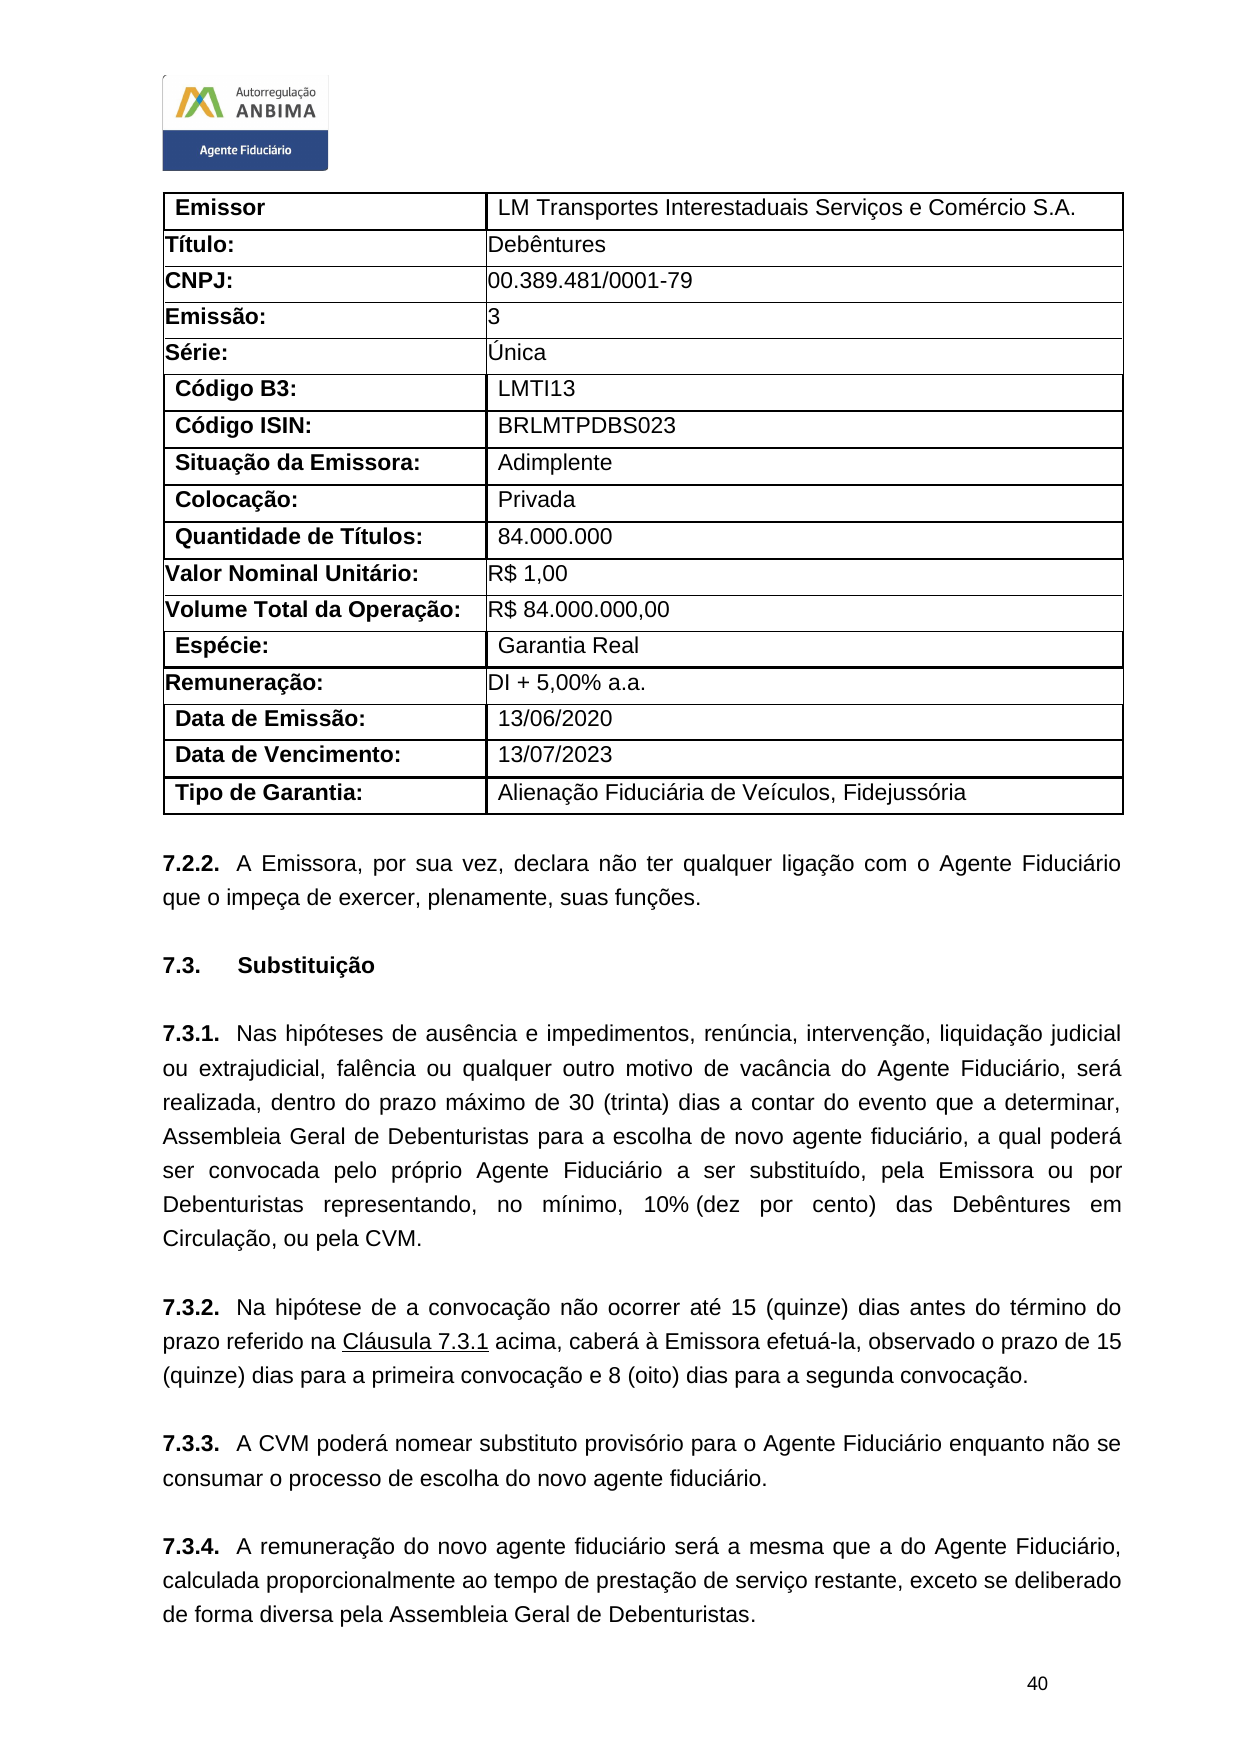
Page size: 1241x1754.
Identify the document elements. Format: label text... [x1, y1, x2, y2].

table_cell Quantidade de Títulos: [165, 523, 485, 558]
list Nas hipóteses de ausência e impedimentos, renúncia, intervenção, liquidação judicial ou extrajudicial, falência ou qualquer outro motivo de vacância do Agente Fiduciário, será realizada, dentro do prazo máximo de 30 (trinta) dias a contar do evento que a determinar, Assembleia Geral de Debenturistas para a escolha de novo agente fiduciário, a qual poderá ser convocada pelo próprio Agente Fiduciário a ser substituído, pela Emissora ou por Debenturistas representando, no mínimo, 10% (dez por cento) das Debêntures em Circulação, ou pela CVM. [162, 1020, 1122, 1252]
table_header LM Transportes Interestaduais Serviços e Comércio S.A. [488, 194, 1122, 229]
table_cell BRLMTPDBS023 [488, 412, 1122, 447]
table_cell 3 [487, 302, 1123, 338]
table_cell Alienação Fiduciária de Veículos, Fidejussória [488, 779, 1122, 813]
table_cell Código B3: [165, 375, 485, 410]
table_cell Valor Nominal Unitário: [164, 560, 486, 594]
table_cell Privada [488, 486, 1122, 521]
table_header Emissor [165, 194, 485, 229]
table_cell 13/07/2023 [488, 741, 1122, 776]
table_cell Debêntures [487, 231, 1123, 266]
table_cell Emissão: [164, 302, 486, 338]
table_cell Série: [164, 338, 486, 374]
table_cell Data de Vencimento: [165, 741, 485, 776]
list Substituição [162, 952, 1122, 978]
list A Emissora, por sua vez, declara não ter qualquer ligação com o Agente Fiduciário que o impeça de exercer, plenamente, suas funções. [162, 849, 1122, 910]
list Na hipótese de a convocação não ocorrer até 15 (quinze) dias antes do término do prazo referido na Cláusula 7.3.1 acima, caberá à Emissora efetuá-la, observado o prazo de 15 (quinze) dias para a primeira convocação e 8 (oito) dias para a segunda convocação. [162, 1294, 1122, 1388]
table_cell 00.389.481/0001-79 [487, 266, 1123, 302]
list A remuneração do novo agente fiduciário será a mesma que a do Agente Fiduciário, calculada proporcionalmente ao tempo de prestação de serviço restante, exceto se deliberado de forma diversa pela Assembleia Geral de Debenturistas. [162, 1533, 1122, 1628]
table_cell Tipo de Garantia: [165, 779, 485, 813]
table_cell DI + 5,00% a.a. [487, 669, 1123, 703]
table_cell Código ISIN: [165, 412, 485, 447]
table_cell Espécie: [165, 632, 485, 666]
table_cell R$ 84.000.000,00 [487, 595, 1123, 631]
list A CVM poderá nomear substituto provisório para o Agente Fiduciário enquanto não se consumar o processo de escolha do novo agente fiduciário. [162, 1430, 1122, 1491]
table_cell LMTI13 [488, 375, 1122, 410]
table_cell Volume Total da Operação: [164, 595, 486, 631]
table_cell 84.000.000 [488, 523, 1122, 558]
table_cell R$ 1,00 [487, 560, 1123, 594]
table_cell Colocação: [165, 486, 485, 521]
table_cell Remuneração: [164, 669, 486, 703]
table_cell Adimplente [488, 449, 1122, 484]
table_cell Garantia Real [488, 632, 1122, 666]
table_cell CNPJ: [164, 266, 486, 302]
table_cell Título: [164, 231, 486, 266]
table_cell 13/06/2020 [488, 705, 1122, 739]
picture [162, 75, 329, 171]
table_cell Data de Emissão: [165, 705, 485, 739]
table_cell Única [487, 338, 1123, 374]
table_cell Situação da Emissora: [165, 449, 485, 484]
